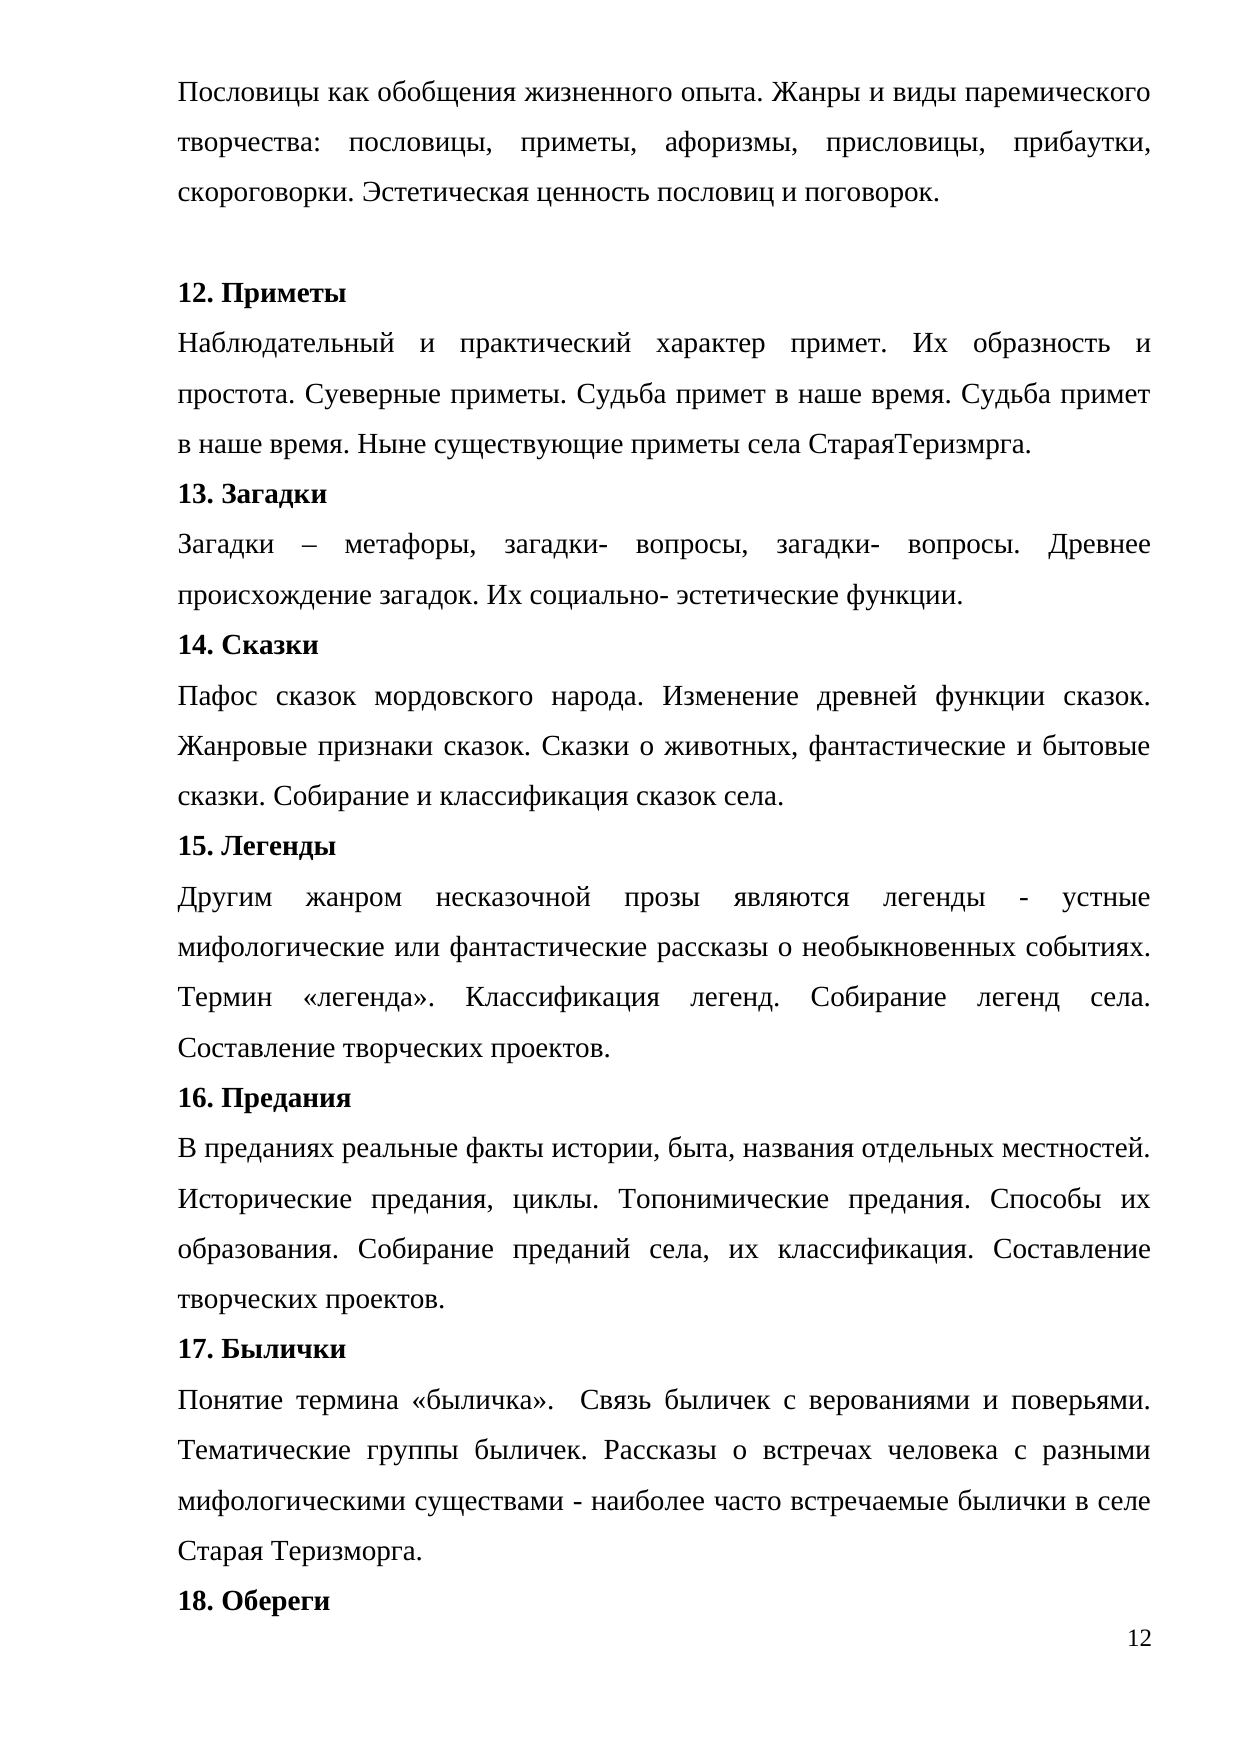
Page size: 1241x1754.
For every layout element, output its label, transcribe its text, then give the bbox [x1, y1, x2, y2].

text Наблюдательный и практический характер примет. Их образность и простота. Суеверные приметы. Судьба примет в наше время. Судьба примет в наше время. Ныне существующие приметы села СтараяТеризмрга. [177, 325, 1152, 459]
text Пословицы как обобщения жизненного опыта. Жанры и виды паремического творчества: пословицы, приметы, афоризмы, присловицы, прибаутки, скороговорки. Эстетическая ценность пословиц и поговорок. [177, 74, 1152, 208]
text Пафос сказок мордовского народа. Изменение древней функции сказок. Жанровые признаки сказок. Сказки о животных, фантастические и бытовые сказки. Собирание и классификация сказок села. [177, 678, 1152, 812]
text 18. Обереги [177, 1583, 1152, 1617]
text 16. Предания [177, 1080, 1152, 1114]
text Понятие термина «быличка». Связь быличек с верованиями и поверьями. Тематические группы быличек. Рассказы о встречах человека с разными мифологическими существами - наиболее часто встречаемые былички в селе Старая Теризморга. [177, 1382, 1152, 1566]
text 15. Легенды [177, 828, 1152, 862]
text 13. Загадки [177, 476, 1152, 510]
text Другим жанром несказочной прозы являются легенды - устные мифологические или фантастические рассказы о необыкновенных событиях. Термин «легенда». Классификация легенд. Собирание легенд села. Составление творческих проектов. [177, 879, 1152, 1063]
text 12. Приметы [177, 275, 1152, 309]
text 17. Былички [177, 1332, 1152, 1365]
text 14. Сказки [177, 627, 1152, 661]
text Загадки – метафоры, загадки- вопросы, загадки- вопросы. Древнее происхождение загадок. Их социально- эстетические функции. [177, 527, 1152, 611]
text В преданиях реальные факты истории, быта, названия отдельных местностей. Исторические предания, циклы. Топонимические предания. Способы их образования. Собирание преданий села, их классификация. Составление творческих проектов. [177, 1130, 1152, 1315]
